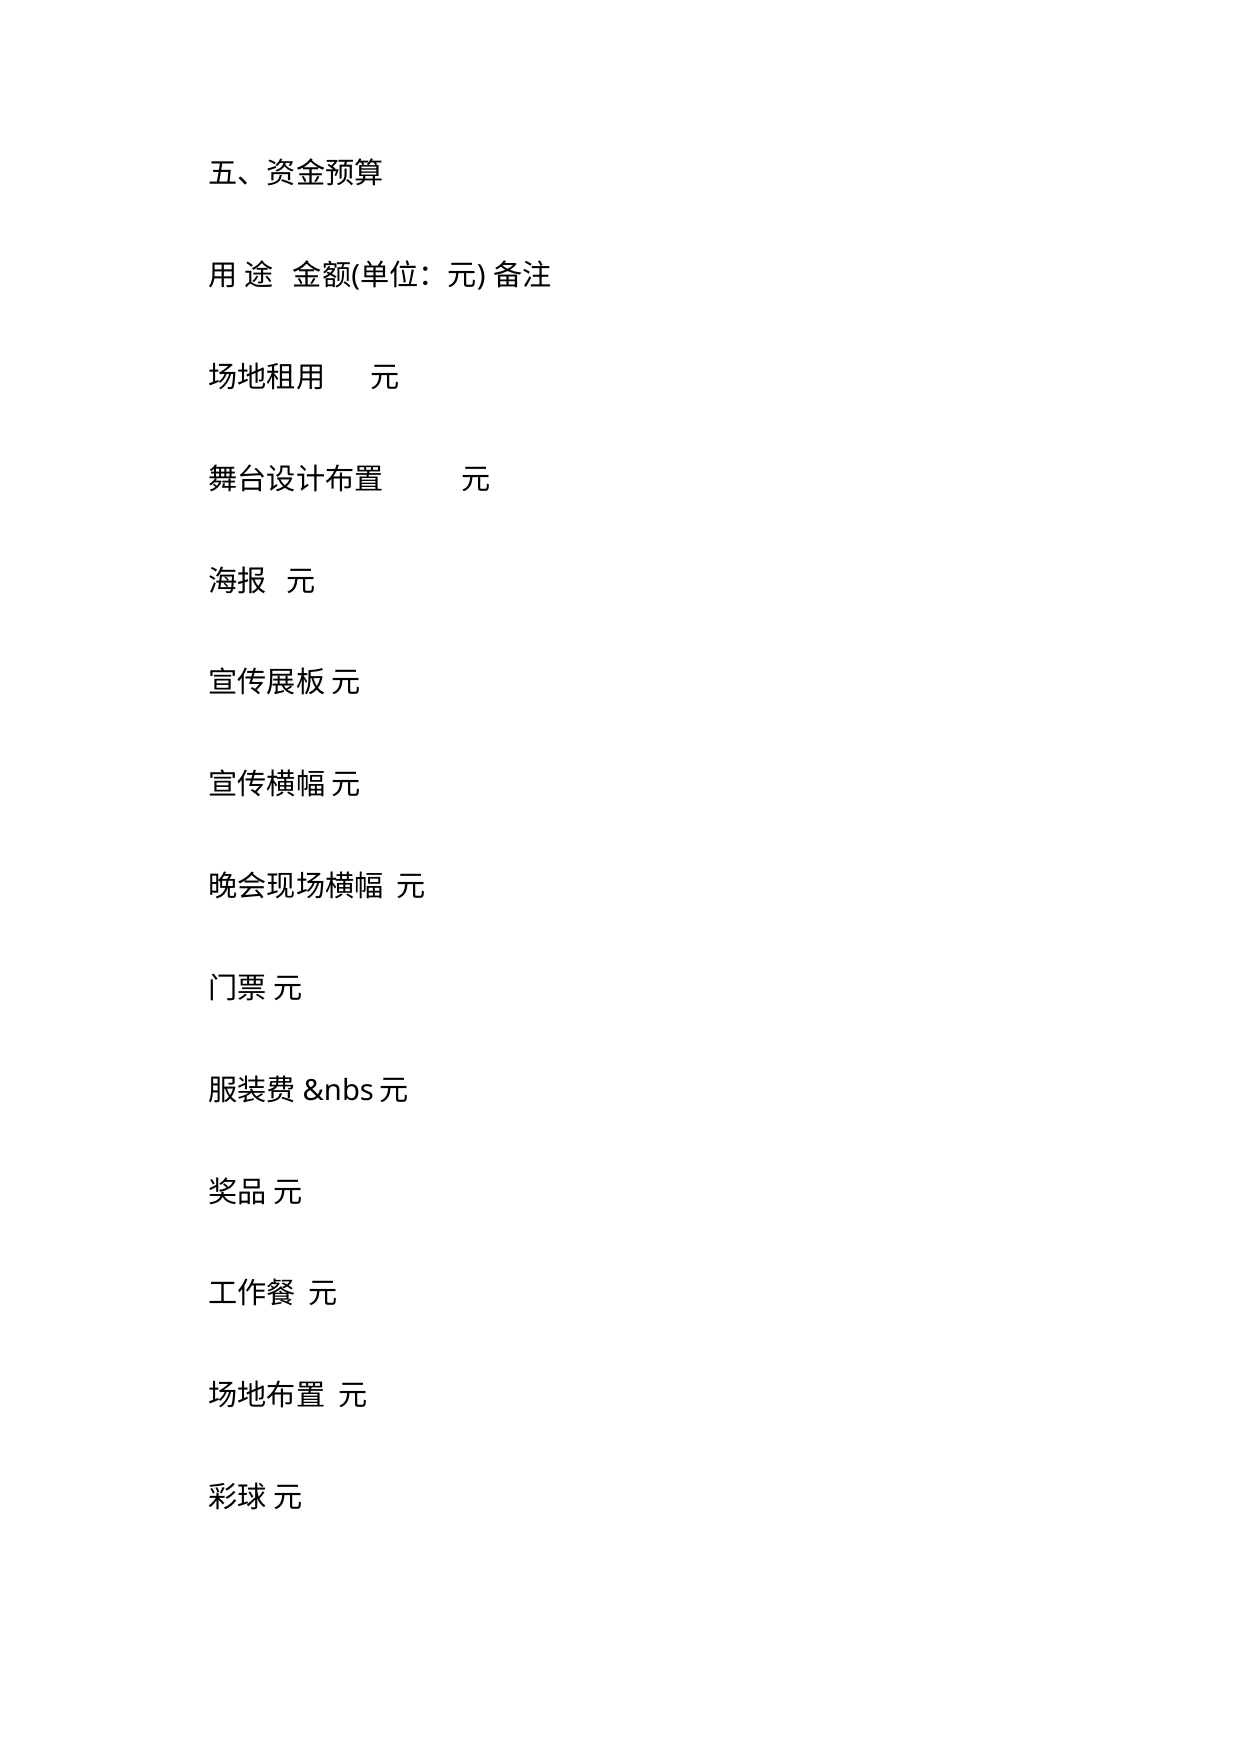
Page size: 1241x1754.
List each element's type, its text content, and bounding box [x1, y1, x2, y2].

text 奖品 元 [150, 1168, 1090, 1210]
text 彩球 元 [150, 1473, 1090, 1516]
text 场地布置 元 [150, 1372, 1090, 1414]
text 宣传展板 元 [150, 659, 1090, 701]
text 舞台设计布置 元 [150, 456, 1090, 498]
text 门票 元 [150, 964, 1090, 1007]
text 工作餐 元 [150, 1270, 1090, 1312]
text 海报 元 [150, 557, 1090, 599]
text 晚会现场横幅 元 [150, 863, 1090, 905]
text 用 途 金额(单位：元) 备注 [150, 252, 1090, 294]
text 服装费 &nbs元 [150, 1066, 1090, 1108]
text 五、资金预算 [150, 150, 1090, 192]
text 场地租用 元 [150, 354, 1090, 396]
text 宣传横幅 元 [150, 761, 1090, 803]
